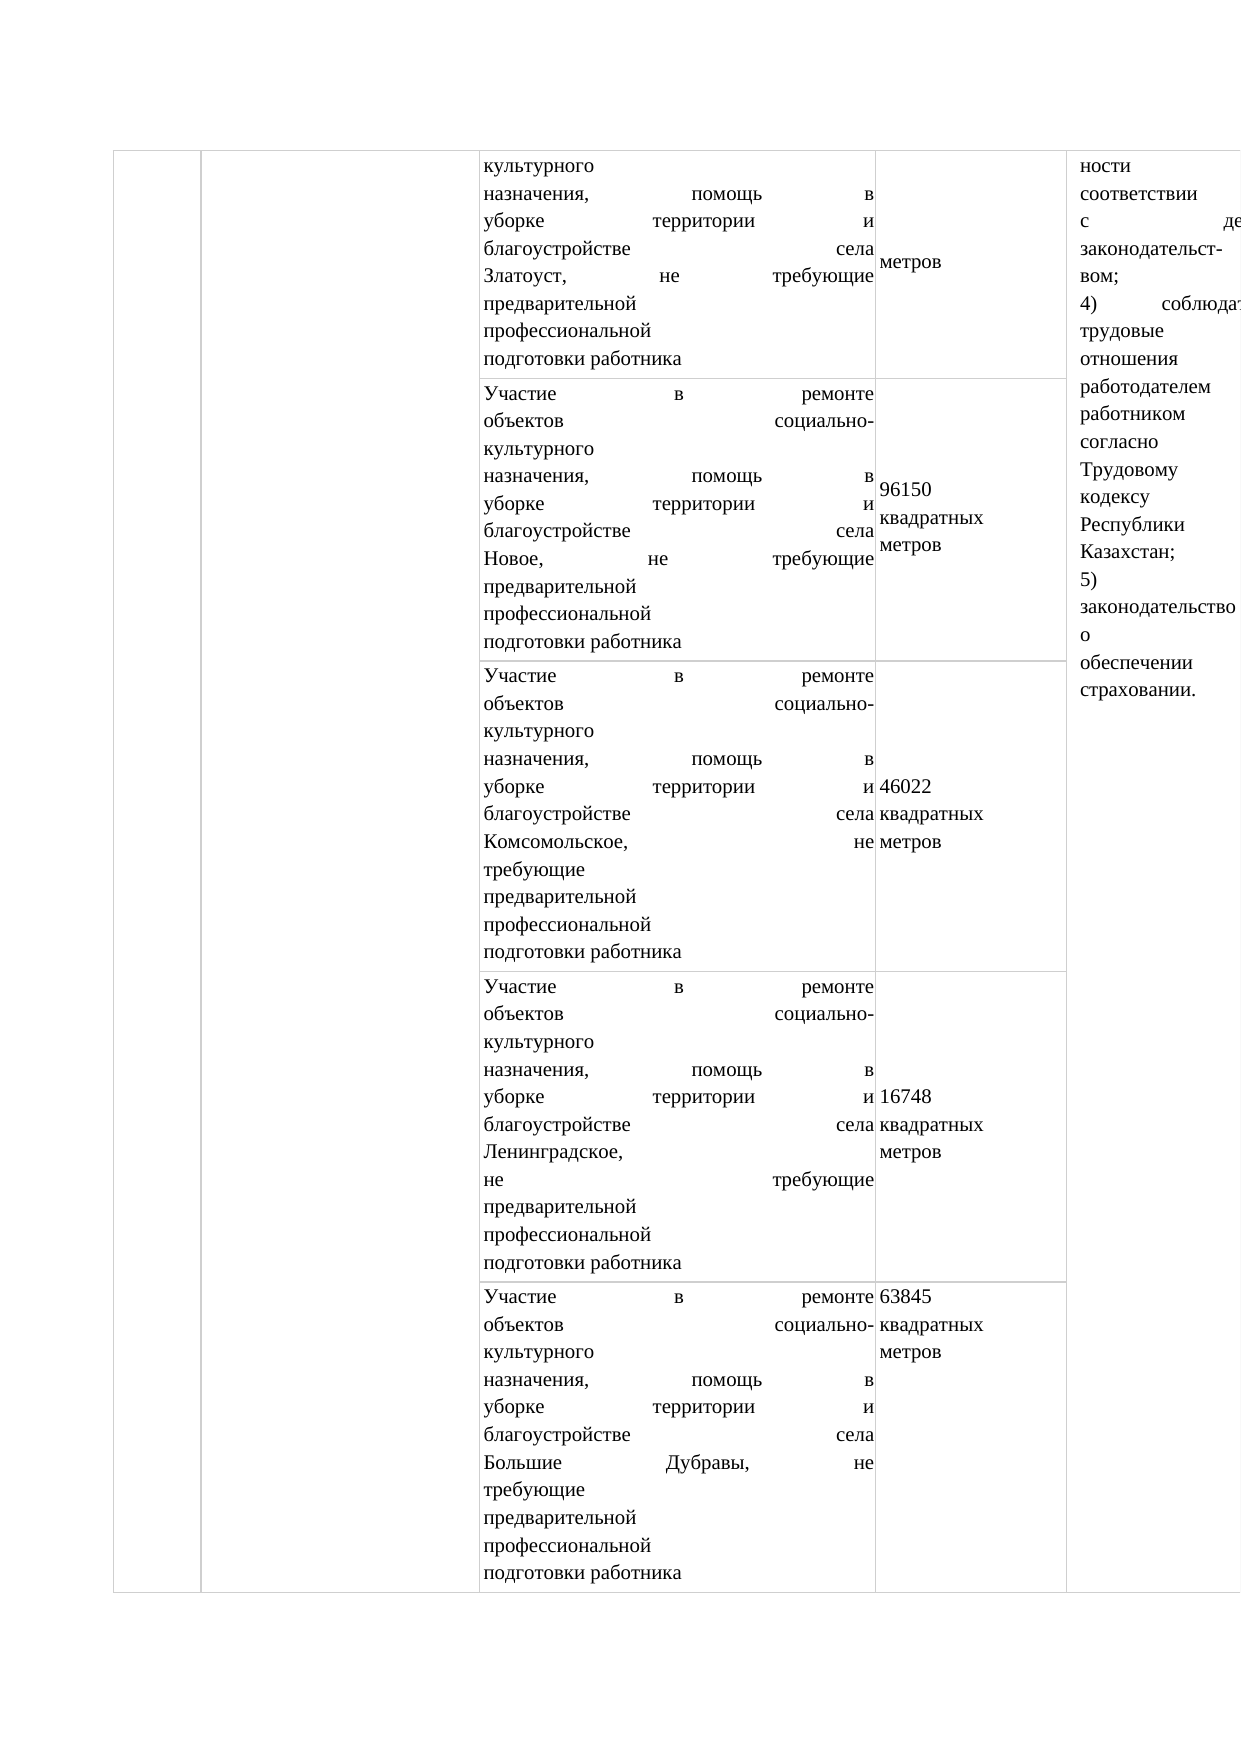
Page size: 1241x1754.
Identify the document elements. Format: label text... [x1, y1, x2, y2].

table_cell 16748 квадратных метров [876, 972, 1066, 1281]
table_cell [480, 151, 875, 378]
table_cell 46022 квадратных метров [876, 662, 1066, 971]
table_cell 63845 квадратных метров [876, 1283, 1066, 1592]
table_cell Участие в ремонте объектов социально- культурного назначения, помощь в уборке территории и благоустройстве села Большие Дубравы, не требующие предварительной профессиональной подготовки работника [480, 1283, 875, 1592]
table_cell Участие в ремонте объектов социально- культурного назначения, помощь в уборке территории и благоустройстве села Новое, не требующие предварительной профессиональной подготовки работника [480, 379, 875, 660]
table_cell 96150 квадратных метров [876, 379, 1066, 660]
table_cell Участие в ремонте объектов социально- культурного назначения, помощь в уборке территории и благоустройстве села Комсомольское, не требующие предварительной профессиональной подготовки работника [480, 662, 875, 971]
table_cell Участие в ремонте объектов социально- культурного назначения, помощь в уборке территории и благоустройстве села Ленинградское, не требующие предварительной профессиональной подготовки работника [480, 972, 875, 1281]
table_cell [876, 151, 1066, 378]
